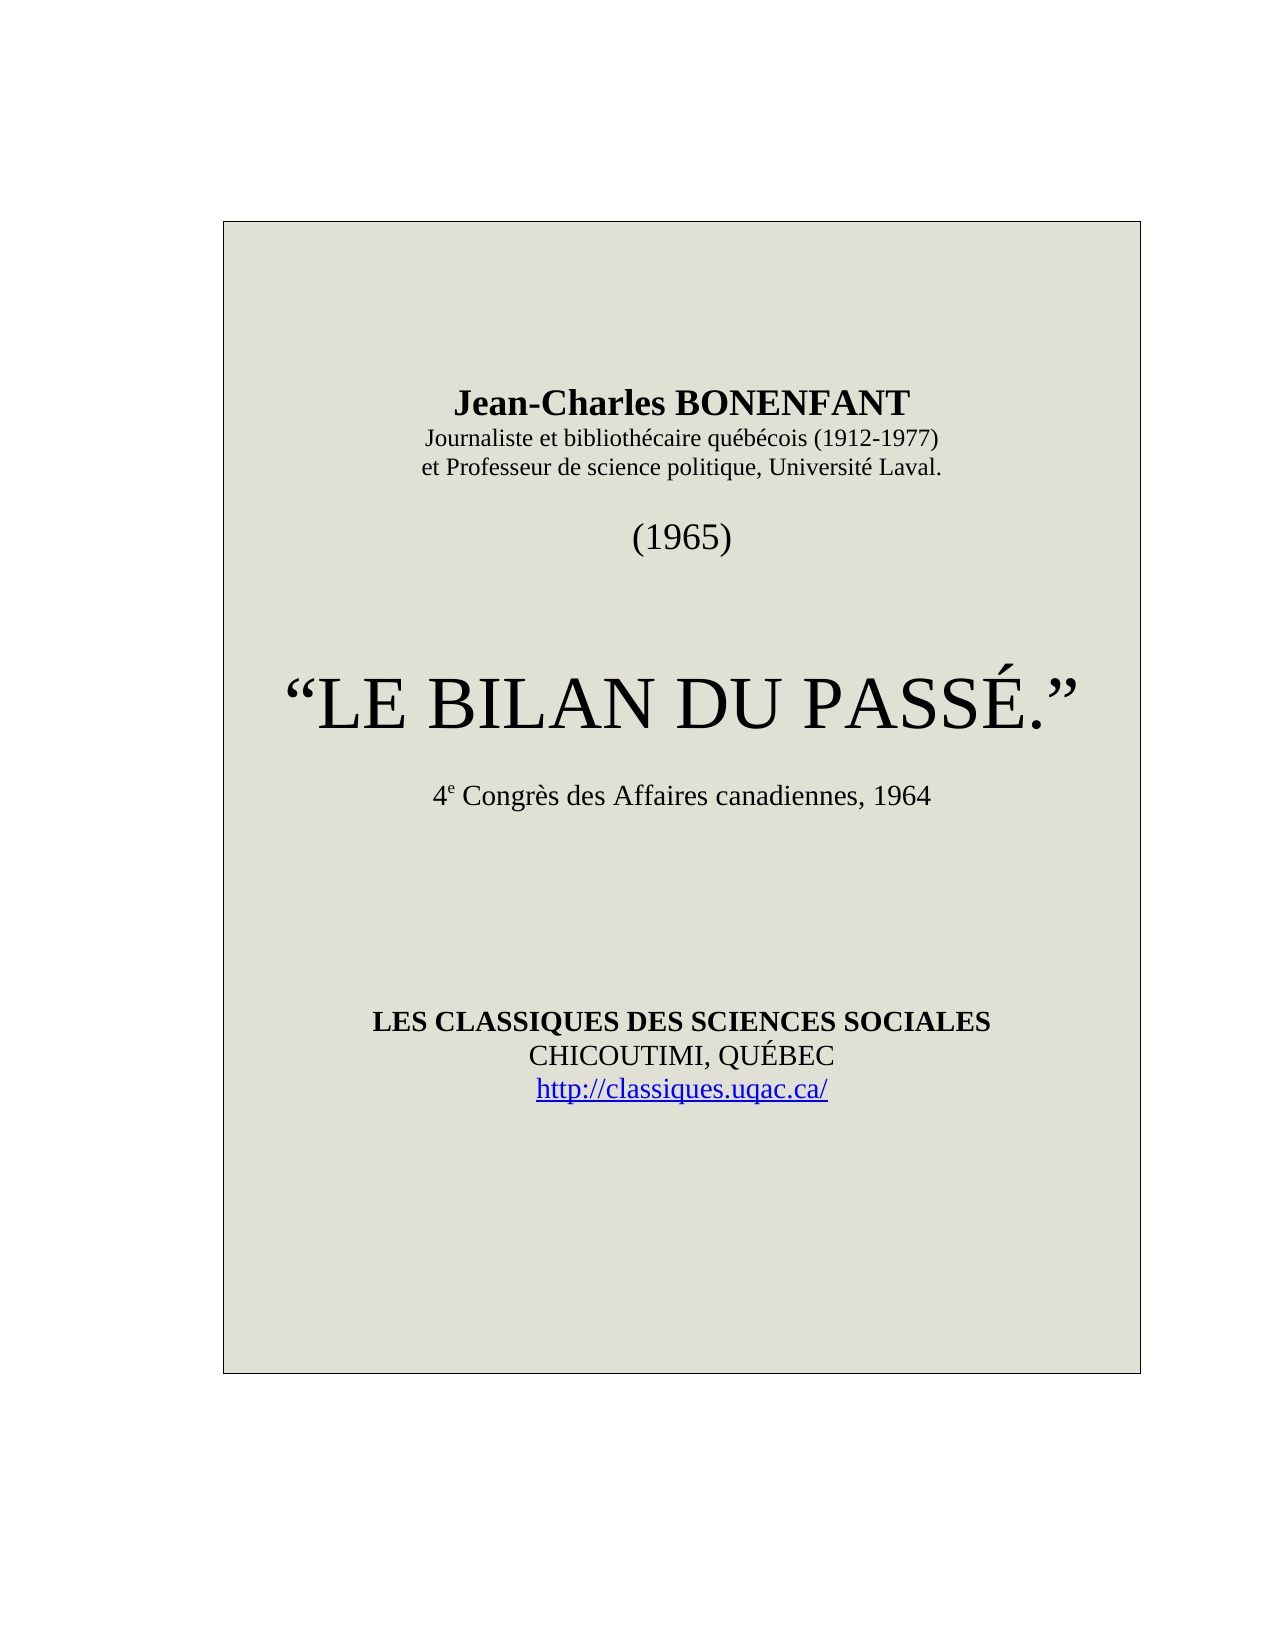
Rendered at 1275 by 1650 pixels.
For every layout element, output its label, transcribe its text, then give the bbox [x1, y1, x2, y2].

table_header Jean-Charles BONENFANT Journaliste et bibliothécaire québécois (1912-1977) et Professeur de science politique, Université Laval. (1965) “LE BILAN DU PASSÉ.” 4e Congrès des Affaires canadiennes, 1964 LES CLASSIQUES DES SCIENCES SOCIALES CHICOUTIMI, QUÉBEC http://classiques.uqac.ca/ [224, 222, 1140, 1373]
